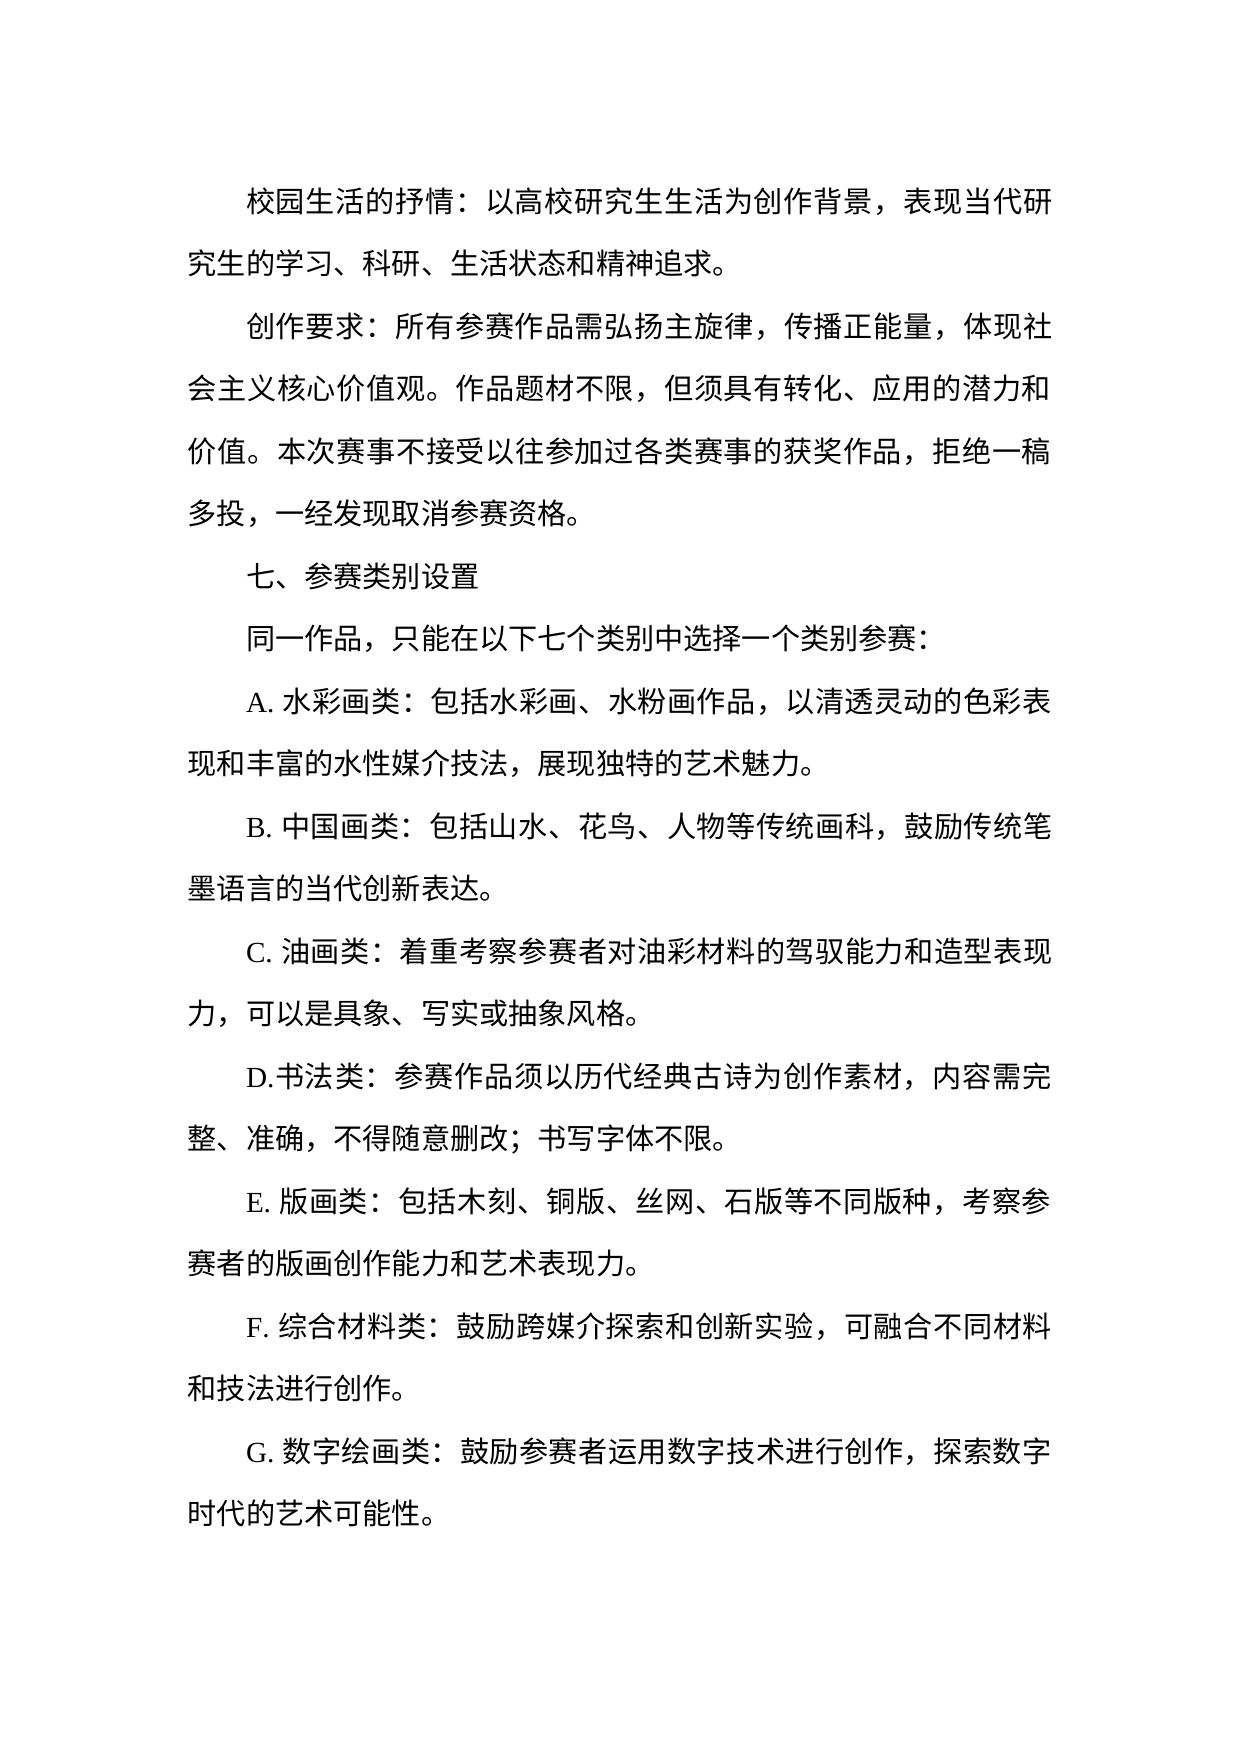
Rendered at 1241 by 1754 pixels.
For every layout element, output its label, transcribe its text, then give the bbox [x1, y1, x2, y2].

text G. 数字绘画类：鼓励参赛者运用数字技术进行创作，探索数字时代的艺术可能性。 [187, 1412, 1053, 1537]
text E. 版画类：包括木刻、铜版、丝网、石版等不同版种，考察参赛者的版画创作能力和艺术表现力。 [187, 1162, 1053, 1287]
text 同一作品，只能在以下七个类别中选择一个类别参赛： [187, 599, 1053, 662]
text A. 水彩画类：包括水彩画、水粉画作品，以清透灵动的色彩表现和丰富的水性媒介技法，展现独特的艺术魅力。 [187, 662, 1053, 787]
text F. 综合材料类：鼓励跨媒介探索和创新实验，可融合不同材料和技法进行创作。 [187, 1287, 1053, 1412]
text B. 中国画类：包括山水、花鸟、人物等传统画科，鼓励传统笔墨语言的当代创新表达。 [187, 787, 1053, 912]
text D.书法类：参赛作品须以历代经典古诗为创作素材，内容需完整、准确，不得随意删改；书写字体不限。 [187, 1037, 1053, 1162]
text 校园生活的抒情：以高校研究生生活为创作背景，表现当代研究生的学习、科研、生活状态和精神追求。 [187, 162, 1053, 287]
text 创作要求：所有参赛作品需弘扬主旋律，传播正能量，体现社会主义核心价值观。作品题材不限，但须具有转化、应用的潜力和价值。本次赛事不接受以往参加过各类赛事的获奖作品，拒绝一稿多投，一经发现取消参赛资格。 [187, 287, 1053, 537]
text C. 油画类：着重考察参赛者对油彩材料的驾驭能力和造型表现力，可以是具象、写实或抽象风格。 [187, 912, 1053, 1037]
text 七、参赛类别设置 [187, 537, 1053, 599]
